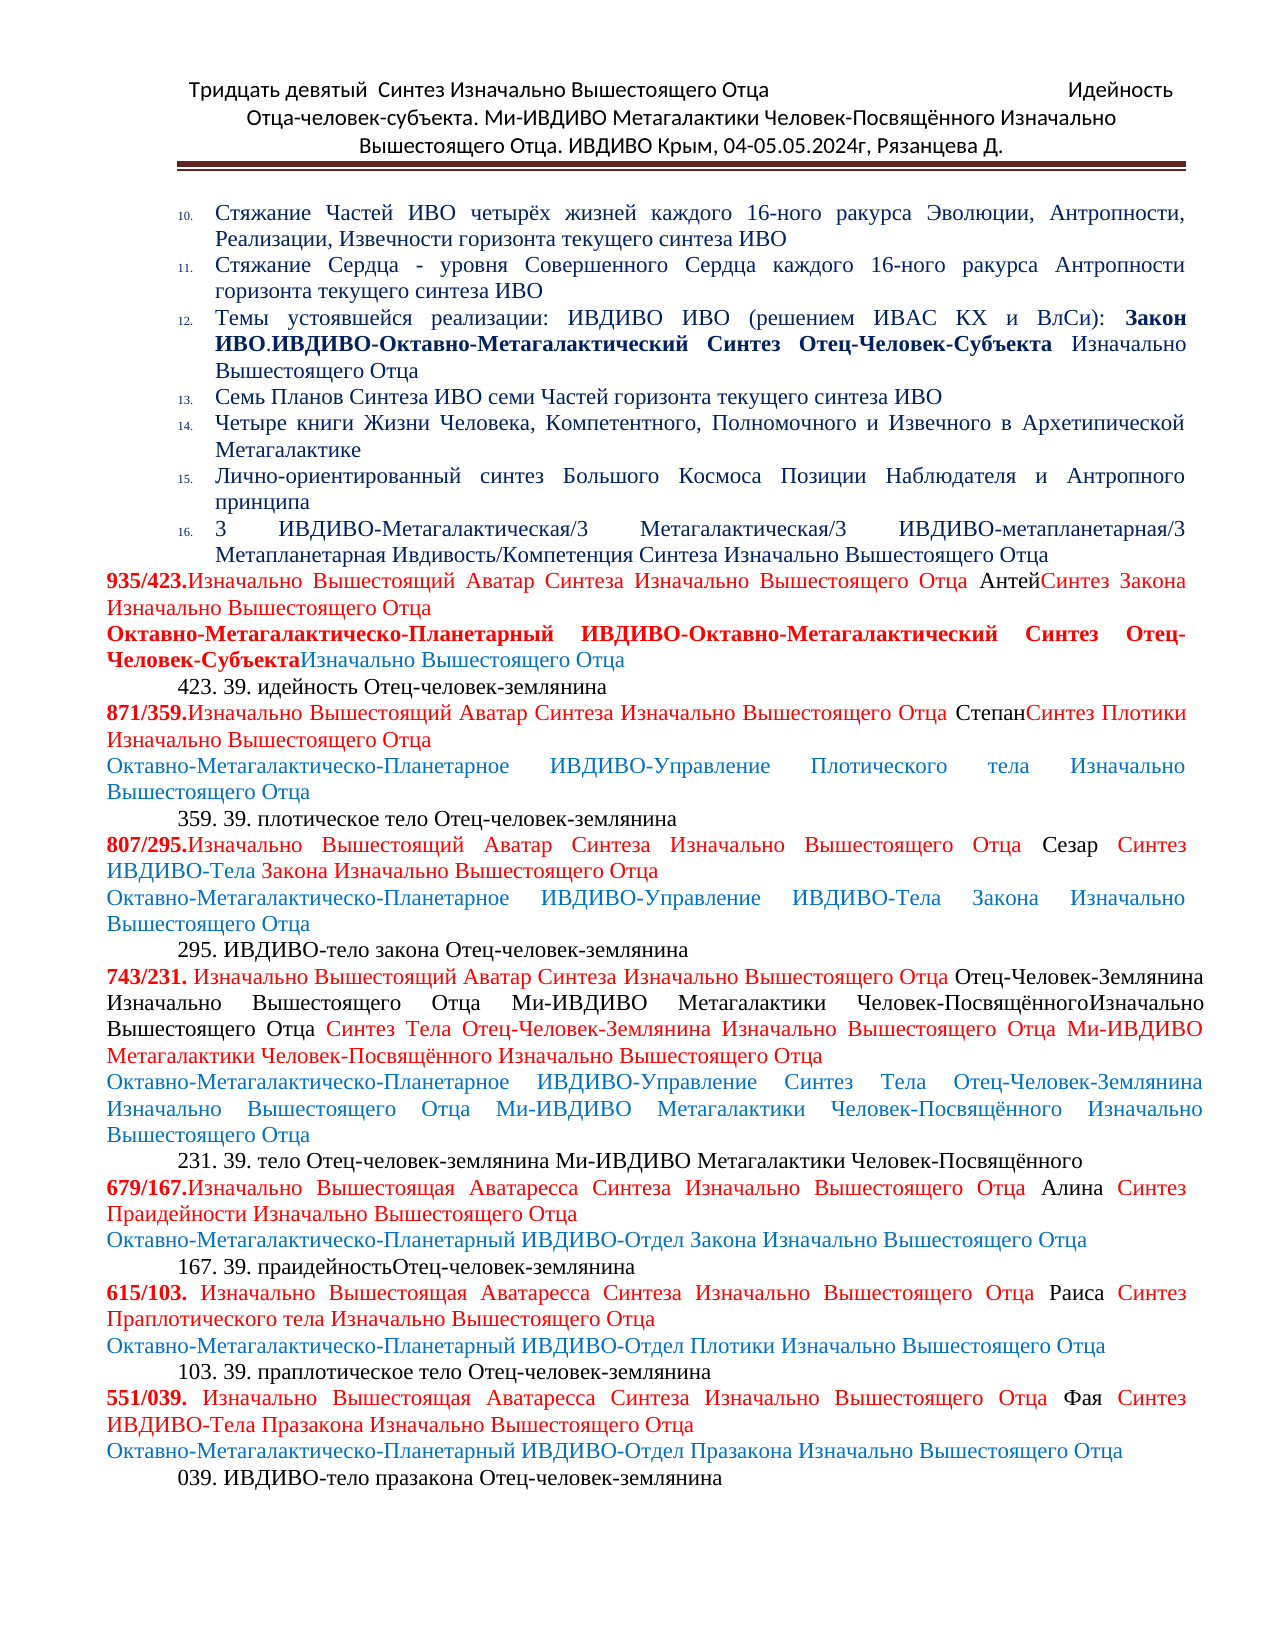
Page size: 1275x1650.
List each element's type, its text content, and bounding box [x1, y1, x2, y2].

text 551/039. Изначально Вышестоящая Аватаресса Синтеза Изначально Вышестоящего Отца Фая Синтез ИВДИВО-Тела Празакона Изначально Вышестоящего Отца [106, 1384, 1186, 1437]
text 679/167.Изначально Вышестоящая Аватаресса Синтеза Изначально Вышестоящего Отца Алина Синтез Праидейности Изначально Вышестоящего Отца [106, 1174, 1186, 1226]
text 423. 39. идейность Отец-человек-землянина [177, 673, 1186, 699]
text 615/103. Изначально Вышестоящая Аватаресса Синтеза Изначально Вышестоящего Отца Раиса Синтез Праплотического тела Изначально Вышестоящего Отца [106, 1279, 1186, 1332]
list Темы устоявшейся реализации: ИВДИВО ИВО (решением ИВАС КХ и ВлСи): Закон ИВО.ИВДИВО-Октавно-Метагалактический Синтез Отец-Человек-Субъекта Изначально Вышестоящего Отца [177, 304, 1186, 383]
text Октавно-Метагалактическо-Планетарный ИВДИВО-Отдел Плотики Изначально Вышестоящего Отца [106, 1332, 1186, 1358]
list Четыре книги Жизни Человека, Компетентного, Полномочного и Извечного в Архетипической Метагалактике [177, 409, 1186, 462]
text 359. 39. плотическое тело Отец-человек-землянина [177, 805, 1186, 831]
text 743/231. Изначально Вышестоящий Аватар Синтеза Изначально Вышестоящего Отца Отец-Человек-Землянина Изначально Вышестоящего Отца Ми-ИВДИВО Метагалактики Человек-ПосвящённогоИзначально Вышестоящего Отца Синтез Тела Отец-Человек-Землянина Изначально Вышестоящего Отца Ми-ИВДИВО Метагалактики Человек-Посвящённого Изначально Вышестоящего Отца [106, 963, 1204, 1068]
text Октавно-Метагалактическо-Планетарный ИВДИВО-Октавно-Метагалактический Синтез Отец-Человек-СубъектаИзначально Вышестоящего Отца [106, 620, 1186, 673]
text 935/423.Изначально Вышестоящий Аватар Синтеза Изначально Вышестоящего Отца АнтейСинтез Закона Изначально Вышестоящего Отца [106, 567, 1186, 620]
list Стяжание Частей ИВО четырёх жизней каждого 16-ного ракурса Эволюции, Антропности, Реализации, Извечности горизонта текущего синтеза ИВО [177, 198, 1186, 251]
text 807/295.Изначально Вышестоящий Аватар Синтеза Изначально Вышестоящего Отца Сезар Синтез ИВДИВО-Тела Закона Изначально Вышестоящего Отца [106, 831, 1186, 884]
text 103. 39. праплотическое тело Отец-человек-землянина [177, 1358, 1186, 1384]
list Семь Планов Синтеза ИВО семи Частей горизонта текущего синтеза ИВО [177, 383, 1186, 409]
list Лично-ориентированный синтез Большого Космоса Позиции Наблюдателя и Антропного принципа [177, 462, 1186, 515]
list Стяжание Сердца - уровня Совершенного Сердца каждого 16-ного ракурса Антропности горизонта текущего синтеза ИВО [177, 251, 1186, 304]
text 039. ИВДИВО-тело празакона Отец-человек-землянина [177, 1463, 1186, 1490]
text 871/359.Изначально Вышестоящий Аватар Синтеза Изначально Вышестоящего Отца СтепанСинтез Плотики Изначально Вышестоящего Отца [106, 699, 1186, 752]
text Октавно-Метагалактическо-Планетарный ИВДИВО-Отдел Закона Изначально Вышестоящего Отца [106, 1226, 1186, 1253]
text 167. 39. праидейностьОтец-человек-землянина [177, 1253, 1186, 1279]
text 231. 39. тело Отец-человек-землянина Ми-ИВДИВО Метагалактики Человек-Посвящённого [177, 1147, 1204, 1174]
text Октавно-Метагалактическо-Планетарное ИВДИВО-Управление Синтез Тела Отец-Человек-Землянина Изначально Вышестоящего Отца Ми-ИВДИВО Метагалактики Человек-Посвящённого Изначально Вышестоящего Отца [106, 1068, 1204, 1147]
text 295. ИВДИВО-тело закона Отец-человек-землянина [177, 936, 1186, 963]
text Октавно-Метагалактическо-Планетарный ИВДИВО-Отдел Празакона Изначально Вышестоящего Отца [106, 1437, 1186, 1463]
text Октавно-Метагалактическо-Планетарное ИВДИВО-Управление ИВДИВО-Тела Закона Изначально Вышестоящего Отца [106, 884, 1186, 936]
text Октавно-Метагалактическо-Планетарное ИВДИВО-Управление Плотического тела Изначально Вышестоящего Отца [106, 752, 1186, 805]
list 3 ИВДИВО-Метагалактическая/3 Метагалактическая/3 ИВДИВО-метапланетарная/3 Метапланетарная Ивдивость/Компетенция Синтеза Изначально Вышестоящего Отца [177, 515, 1186, 567]
